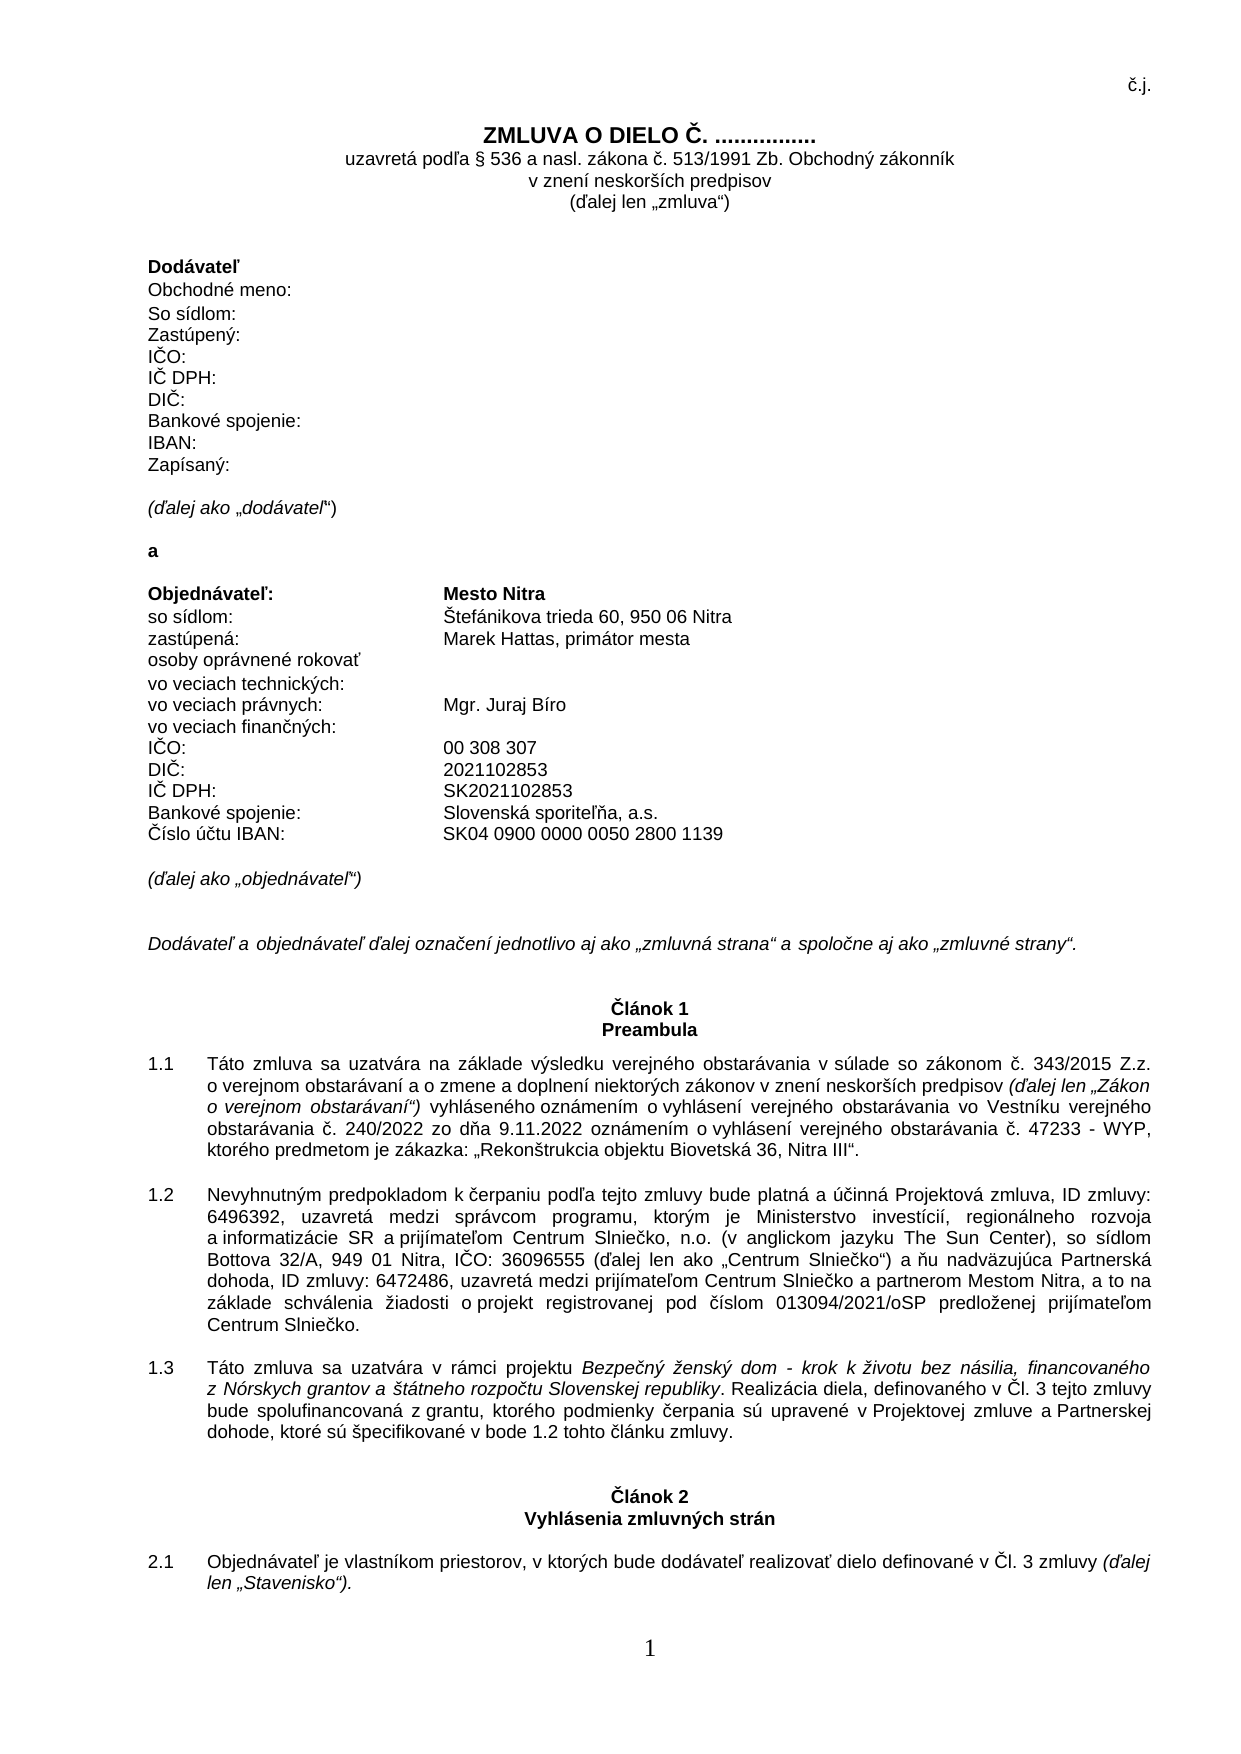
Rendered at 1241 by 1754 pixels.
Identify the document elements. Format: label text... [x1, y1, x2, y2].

text v znení neskorších predpisov [148, 170, 1152, 191]
text Dodávateľ a objednávateľ ďalej označení jednotlivo aj ako „zmluvná strana“ a spoločne aj ako „zmluvné strany“. [148, 933, 1152, 954]
list Nevyhnutným predpokladom k čerpaniu podľa tejto zmluvy bude platná a účinná Projektová zmluva, ID zmluvy: 6496392, uzavretá medzi správcom programu, ktorým je Ministerstvo investícií, regionálneho rozvoja a informatizácie SR a prijímateľom Centrum Slniečko, n.o. (v anglickom jazyku The Sun Center), so sídlom Bottova 32/A, 949 01 Nitra, IČO: 36096555 (ďalej len ako „Centrum Slniečko“) a ňu nadväzujúca Partnerská dohoda, ID zmluvy: 6472486, uzavretá medzi prijímateľom Centrum Slniečko a partnerom Mestom Nitra, a to na základe schválenia žiadosti o projekt registrovanej pod číslom 013094/2021/oSP predloženej prijímateľom Centrum Slniečko. [148, 1184, 1152, 1335]
text Vyhlásenia zmluvných strán [148, 1507, 1152, 1529]
text Článok 2 [148, 1486, 1152, 1507]
text IČO: 00 308 307 [148, 737, 1152, 758]
text Obchodné meno: [148, 279, 1152, 301]
text Zmluva o dielo č. ................ [148, 122, 1152, 148]
text č.j. [148, 74, 1152, 95]
list Táto zmluva sa uzatvára na základe výsledku verejného obstarávania v súlade so zákonom č. 343/2015 Z.z. o verejnom obstarávaní a o zmene a doplnení niektorých zákonov v znení neskorších predpisov (ďalej len „Zákon o verejnom obstarávaní“) vyhláseného oznámením o vyhlásení verejného obstarávania vo Vestníku verejného obstarávania č. 240/2022 zo dňa 9.11.2022 oznámením o vyhlásení verejného obstarávania č. 47233 - WYP, ktorého predmetom je zákazka: „Rekonštrukcia objektu Biovetská 36, Nitra III“. [148, 1053, 1152, 1161]
text (ďalej len „zmluva“) [148, 191, 1152, 213]
text osoby oprávnené rokovať [148, 649, 1152, 671]
text IBAN: [148, 432, 1152, 453]
text DIČ: [148, 389, 1152, 410]
text IČ DPH: [148, 367, 1152, 389]
text Bankové spojenie: Slovenská sporiteľňa, a.s. [148, 802, 1152, 823]
text uzavretá podľa § 536 a nasl. zákona č. 513/1991 Zb. Obchodný zákonník [148, 148, 1152, 170]
text IČO: [148, 346, 1152, 367]
text DIČ: 2021102853 [148, 758, 1152, 780]
text Číslo účtu IBAN: SK04 0900 0000 0050 2800 1139 [148, 823, 1152, 845]
text so sídlom: Štefánikova trieda 60, 950 06 Nitra [148, 606, 1152, 627]
text (ďalej ako „dodávateľ“) [148, 496, 1152, 518]
text Zastúpený: [148, 324, 1152, 346]
text vo veciach technických: [148, 672, 1152, 694]
text (ďalej ako „objednávateľ“) [148, 868, 1152, 889]
list Objednávateľ je vlastníkom priestorov, v ktorých bude dodávateľ realizovať dielo definované v Čl. 3 zmluvy (ďalej len „Stavenisko“). [148, 1551, 1152, 1594]
text Zapísaný: [148, 453, 1152, 475]
text vo veciach právnych: Mgr. Juraj Bíro [148, 694, 1152, 715]
text IČ DPH: SK2021102853 [148, 780, 1152, 802]
text Objednávateľ: Mesto Nitra [148, 583, 1152, 604]
text Dodávateľ [148, 256, 1152, 277]
text zastúpená: Marek Hattas, primátor mesta [148, 627, 1152, 649]
text vo veciach finančných: [148, 715, 1152, 737]
text Bankové spojenie: [148, 410, 1152, 432]
text So sídlom: [148, 302, 1152, 324]
list Táto zmluva sa uzatvára v rámci projektu Bezpečný ženský dom - krok k životu bez násilia, financovaného z Nórskych grantov a štátneho rozpočtu Slovenskej republiky. Realizácia diela, definovaného v Čl. 3 tejto zmluvy bude spolufinancovaná z grantu, ktorého podmienky čerpania sú upravené v Projektovej zmluve a Partnerskej dohode, ktoré sú špecifikované v bode 1.2 tohto článku zmluvy. [148, 1357, 1152, 1443]
text Článok 1 [148, 997, 1152, 1019]
text a [148, 539, 1152, 561]
text Preambula [148, 1019, 1152, 1041]
